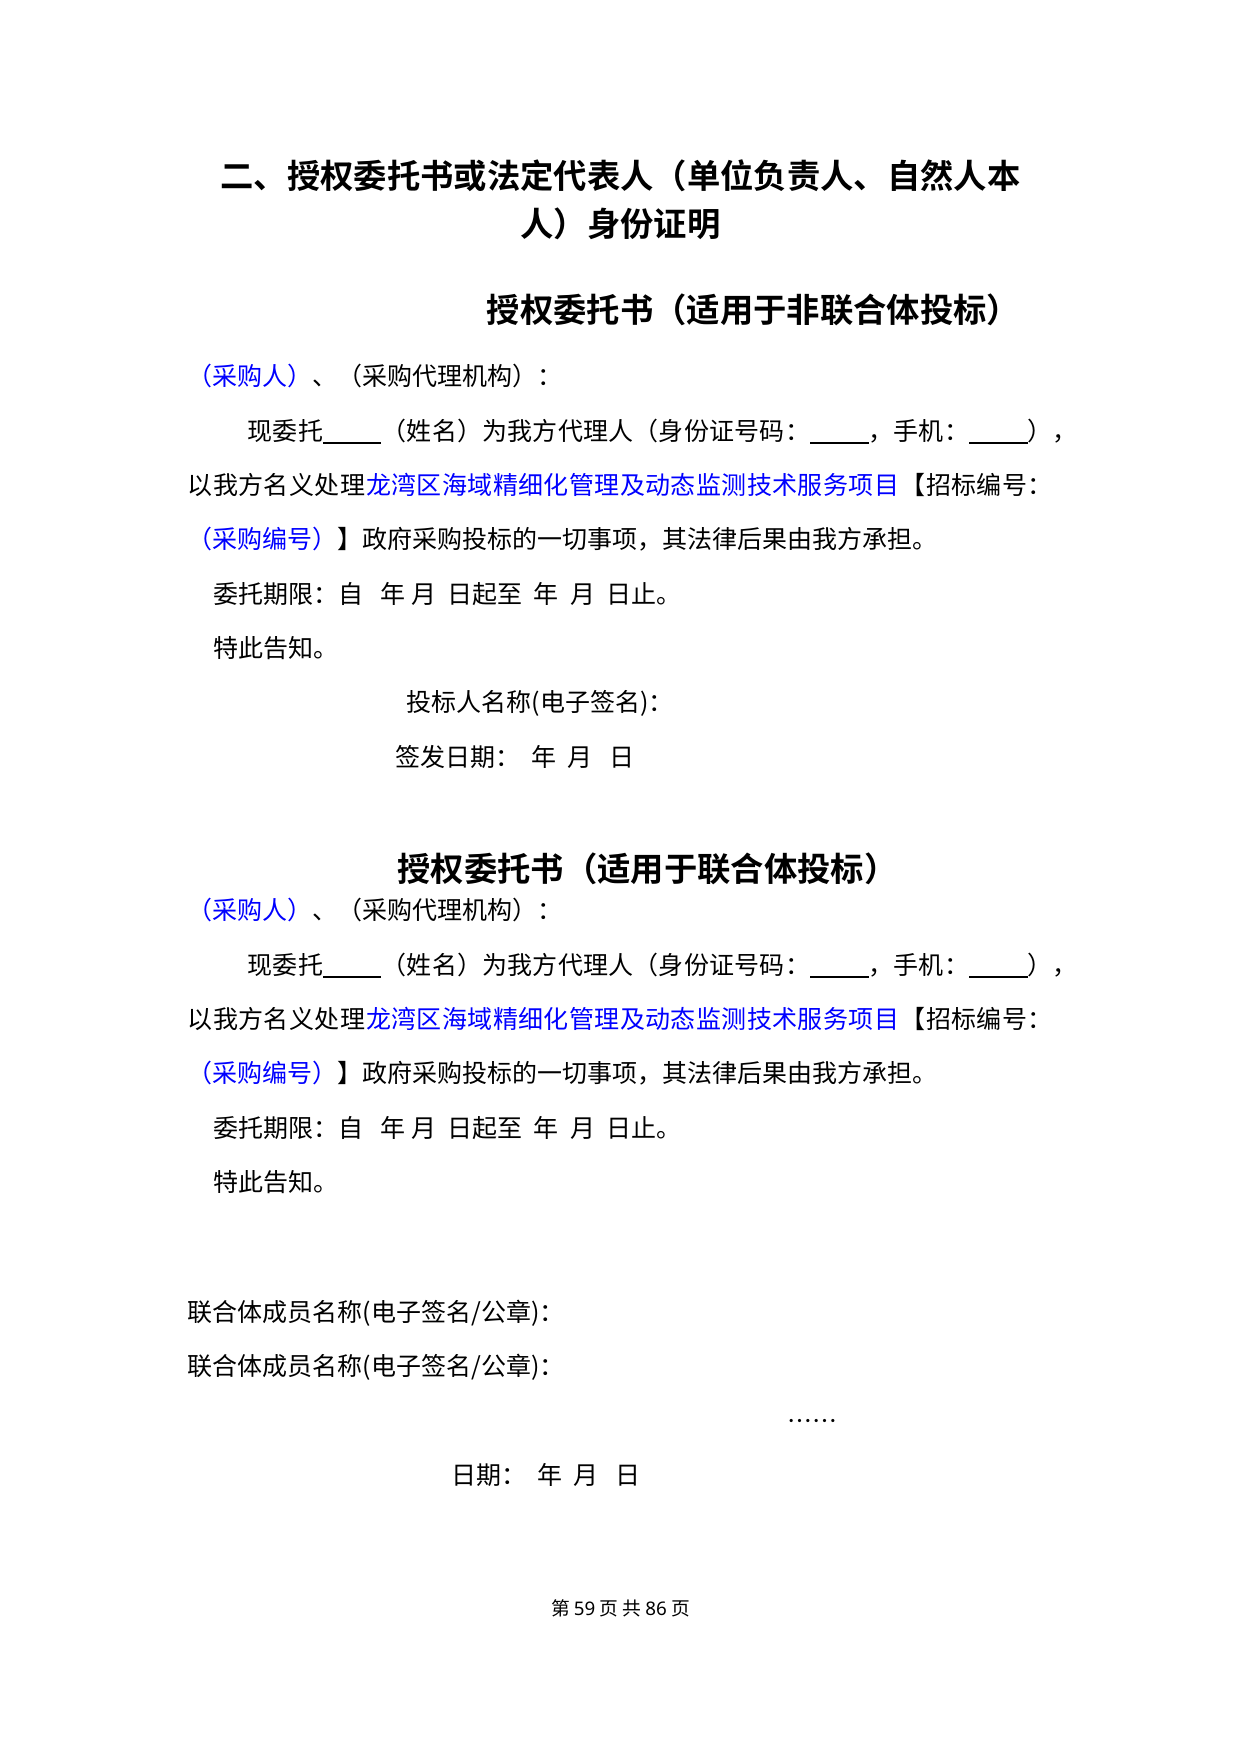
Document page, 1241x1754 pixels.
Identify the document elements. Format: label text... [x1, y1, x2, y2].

text （采购人）、（采购代理机构）： [187, 357, 1053, 393]
text 现委托 （姓名）为我方代理人（身份证号码： ，手机： ），以我方名义处理龙湾区海域精细化管理及动态监测技术服务项目【招标编号：（采购编号）】政府采购投标的一切事项，其法律后果由我方承担。 [187, 411, 1053, 556]
text …… [187, 1401, 1053, 1437]
text 委托期限：自 年 月 日起至 年 月 日止。 [187, 1108, 1053, 1144]
text 委托期限：自 年 月 日起至 年 月 日止。 [187, 574, 1053, 610]
text （采购人）、（采购代理机构）： [187, 891, 1053, 927]
text 联合体成员名称(电子签名/公章)： [187, 1292, 1053, 1328]
text 二、授权委托书或法定代表人（单位负责人、自然人本人）身份证明 [187, 150, 1053, 246]
text 授权委托书（适用于联合体投标） [187, 843, 1053, 891]
text 投标人名称(电子签名)： [187, 683, 1053, 719]
text 日期： 年 月 日 [187, 1455, 1053, 1492]
text 联合体成员名称(电子签名/公章)： [187, 1347, 1053, 1383]
text 授权委托书（适用于非联合体投标） [187, 284, 1053, 332]
text 现委托 （姓名）为我方代理人（身份证号码： ，手机： ），以我方名义处理龙湾区海域精细化管理及动态监测技术服务项目【招标编号：（采购编号）】政府采购投标的一切事项，其法律后果由我方承担。 [187, 945, 1053, 1090]
text 特此告知。 [187, 1163, 1053, 1199]
text 特此告知。 [187, 628, 1053, 665]
text 签发日期： 年 月 日 [187, 737, 1053, 773]
